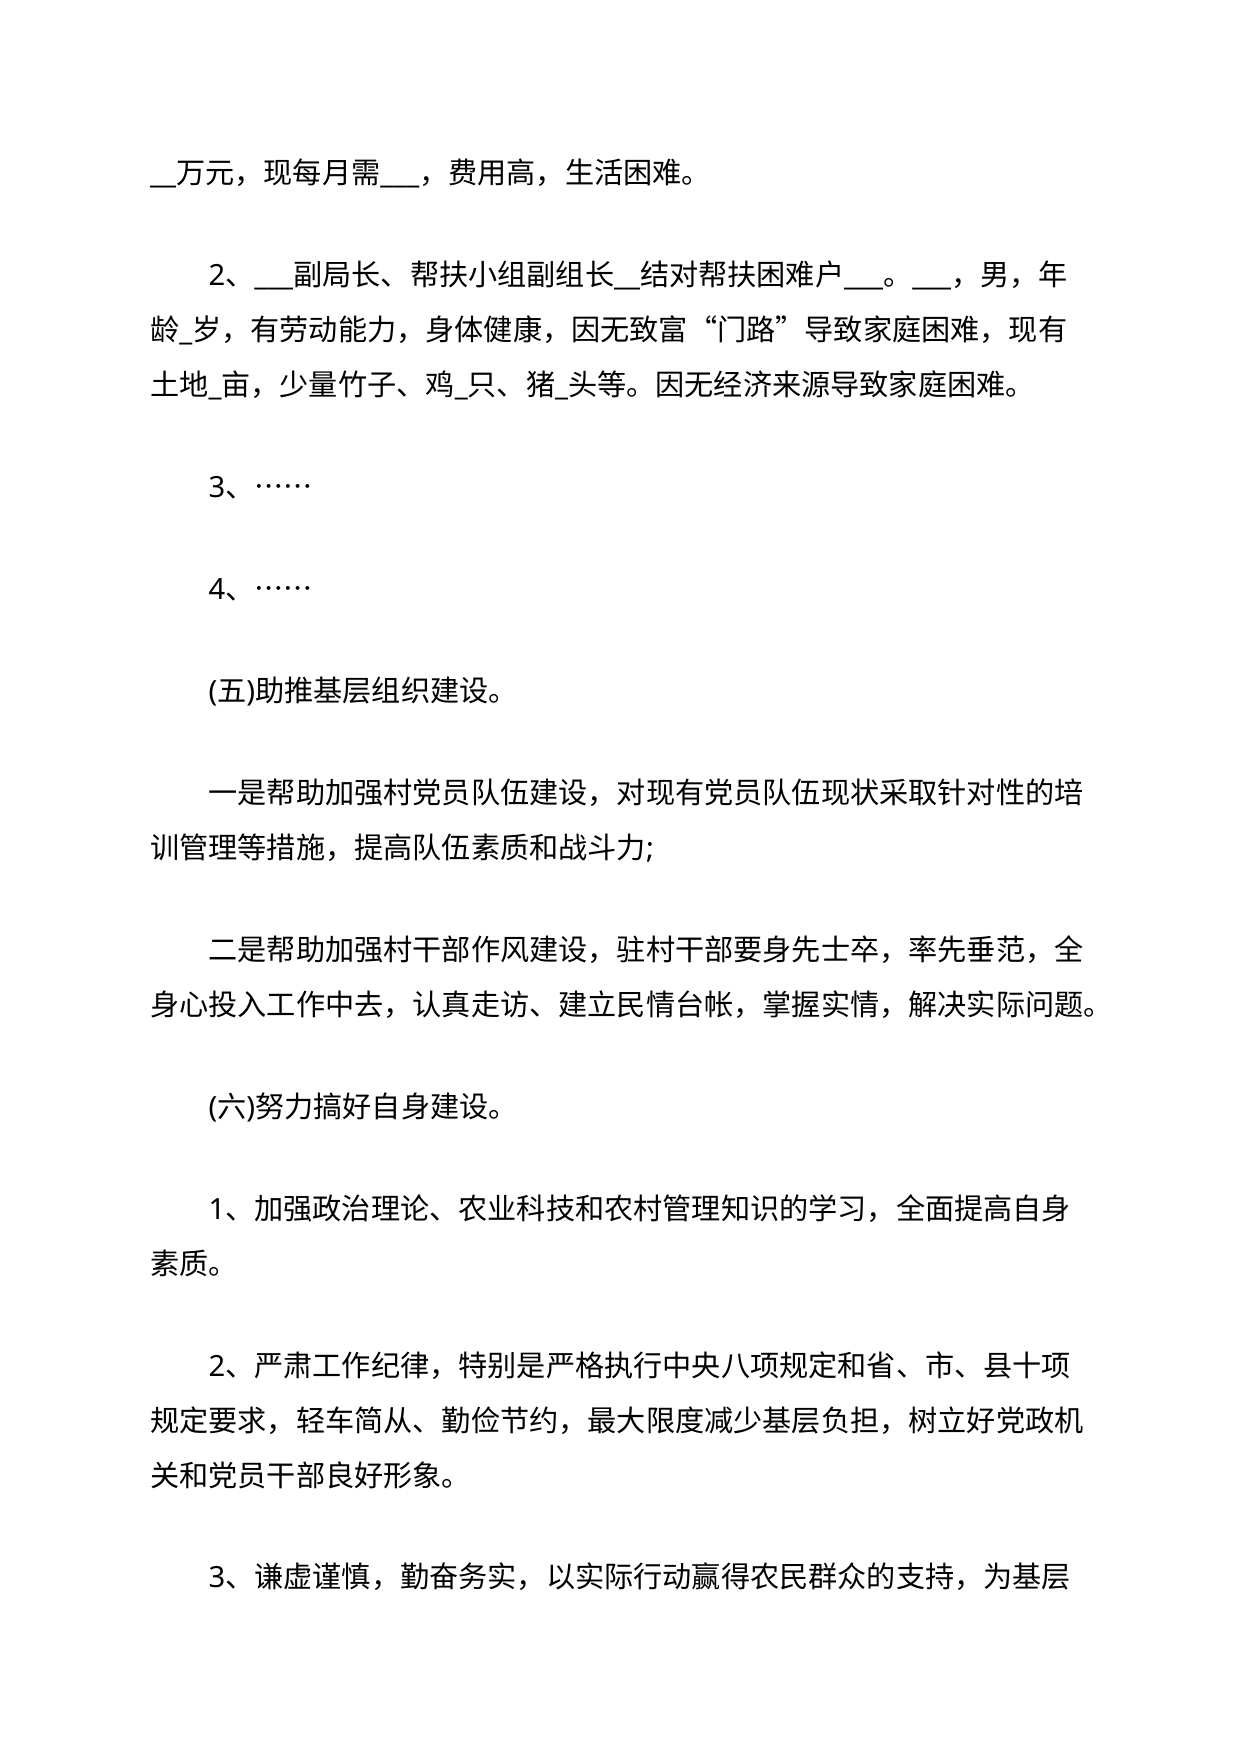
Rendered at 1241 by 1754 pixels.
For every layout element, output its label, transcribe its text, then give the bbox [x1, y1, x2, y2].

text (五)助推基层组织建设。 [150, 668, 1090, 710]
text 1、加强政治理论、农业科技和农村管理知识的学习，全面提高自身素质。 [150, 1185, 1090, 1283]
text 4、…… [150, 566, 1090, 608]
text 二是帮助加强村干部作风建设，驻村干部要身先士卒，率先垂范，全身心投入工作中去，认真走访、建立民情台帐，掌握实情，解决实际问题。 [150, 927, 1090, 1024]
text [150, 150, 1090, 192]
text 3、…… [150, 464, 1090, 506]
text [150, 1554, 1090, 1596]
text (六)努力搞好自身建设。 [150, 1083, 1090, 1126]
text 2、___副局长、帮扶小组副组长__结对帮扶困难户___。___，男，年龄_岁，有劳动能力，身体健康，因无致富“门路”导致家庭困难，现有土地_亩，少量竹子、鸡_只、猪_头等。因无经济来源导致家庭困难。 [150, 252, 1090, 404]
text 一是帮助加强村党员队伍建设，对现有党员队伍现状采取针对性的培训管理等措施，提高队伍素质和战斗力; [150, 770, 1090, 867]
text 2、严肃工作纪律，特别是严格执行中央八项规定和省、市、县十项规定要求，轻车简从、勤俭节约，最大限度减少基层负担，树立好党政机关和党员干部良好形象。 [150, 1342, 1090, 1494]
